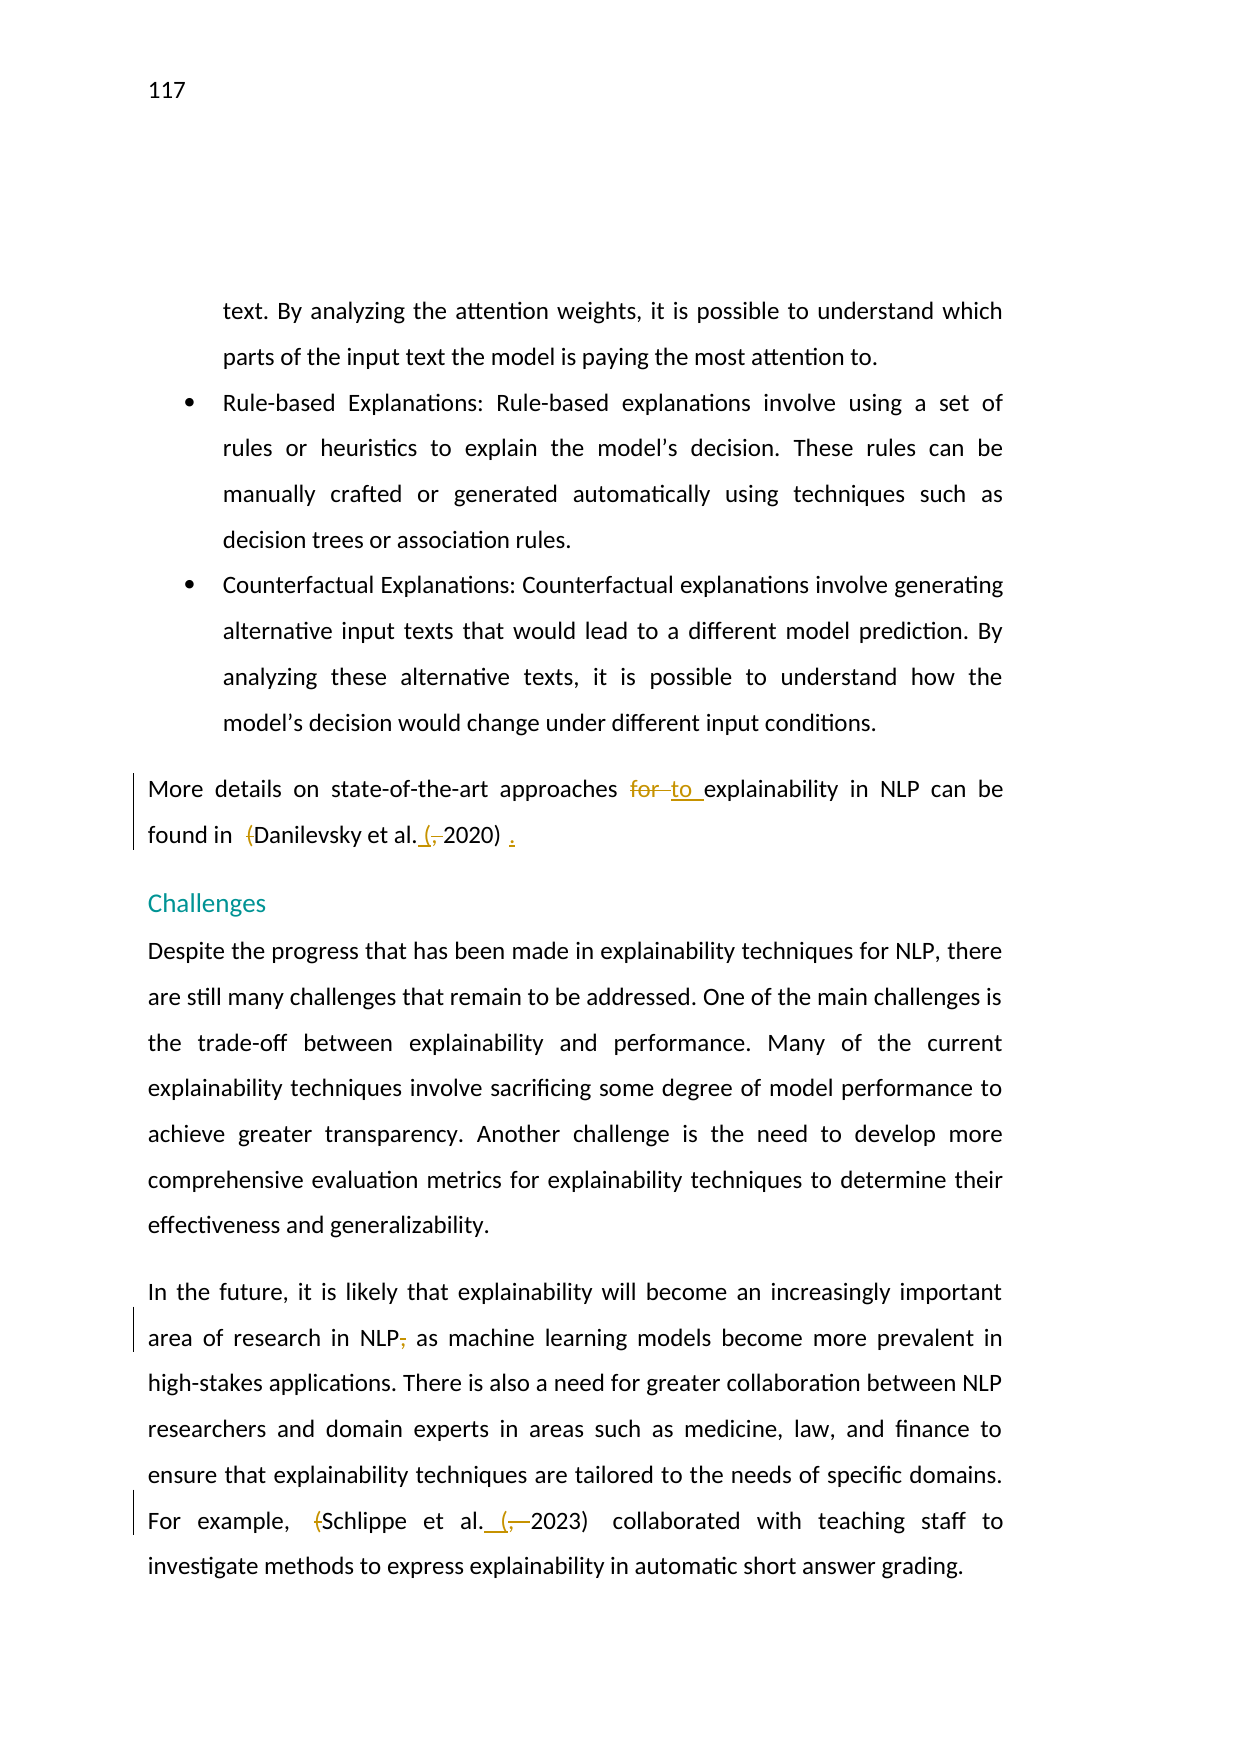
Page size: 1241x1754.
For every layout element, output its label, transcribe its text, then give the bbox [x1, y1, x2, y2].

text Despite the progress that has been made in explainability techniques for NLP, there are still many challenges that remain to be addressed. One of the main challenges is the trade-off between explainability and performance. Many of the current explainability techniques involve sacrificing some degree of model performance to achieve greater transparency. Another challenge is the need to develop more comprehensive evaluation metrics for explainability techniques to determine their effectiveness and generalizability. [148, 935, 1004, 1240]
list Rule-based Explanations: Rule-based explanations involve using a set of rules or heuristics to explain the model’s decision. These rules can be manually crafted or generated automatically using techniques such as decision trees or association rules. [185, 387, 1004, 554]
subtitle Challenges [148, 886, 1004, 919]
list Counterfactual Explanations: Counterfactual explanations involve generating alternative input texts that would lead to a different model prediction. By analyzing these alternative texts, it is possible to understand how the model’s decision would change under different input conditions. [185, 570, 1004, 737]
text More details on state-of-the-art approaches explainability in NLP can be found in [148, 773, 1004, 850]
text In the future, it is likely that explainability will become an increasingly important area of research in NLP as machine learning models become more prevalent in high-stakes applications. There is also a need for greater collaboration between NLP researchers and domain experts in areas such as medicine, law, and finance to ensure that explainability techniques are tailored to the needs of specific domains. For example, collaborated with teaching staff to investigate methods to express explainability in automatic short answer grading. [148, 1276, 1004, 1581]
